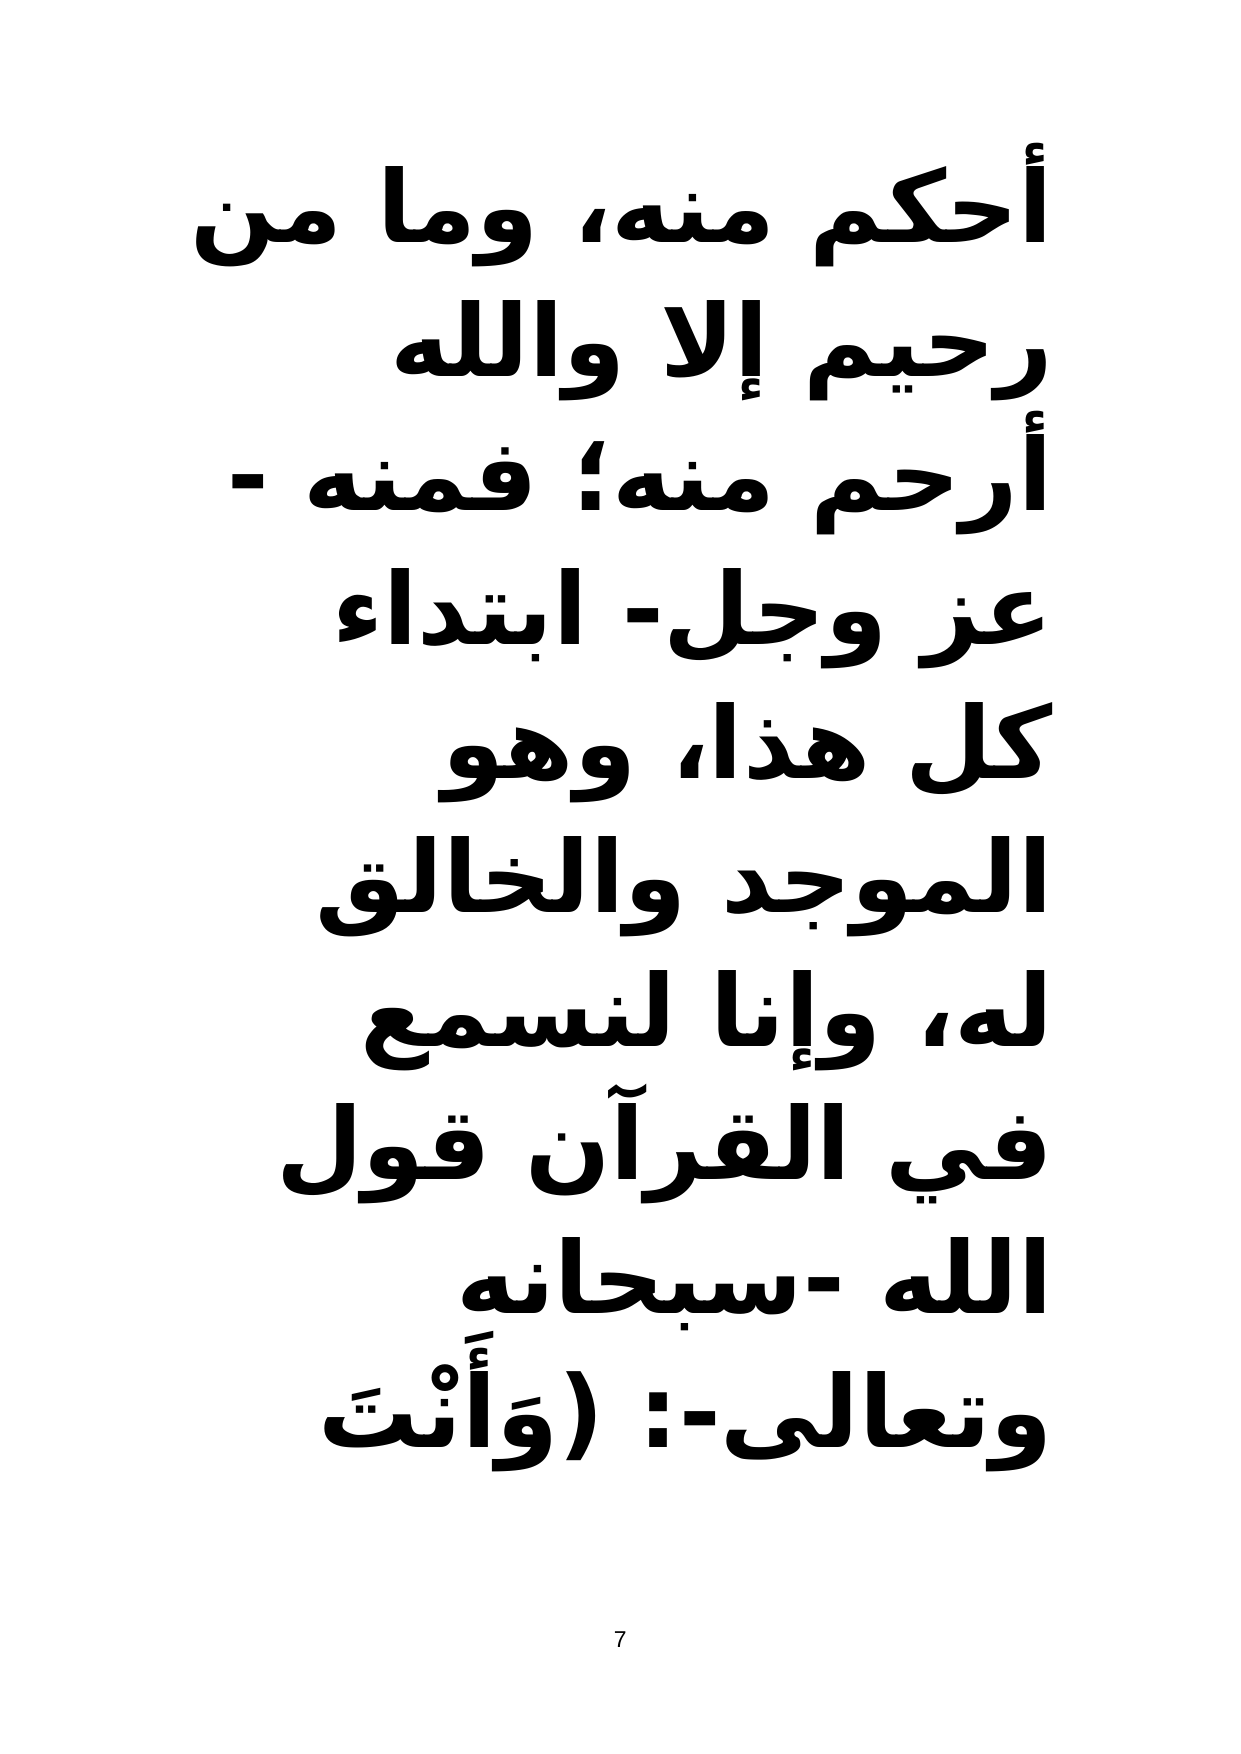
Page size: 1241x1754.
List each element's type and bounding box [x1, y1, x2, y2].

text [187, 150, 1053, 1471]
